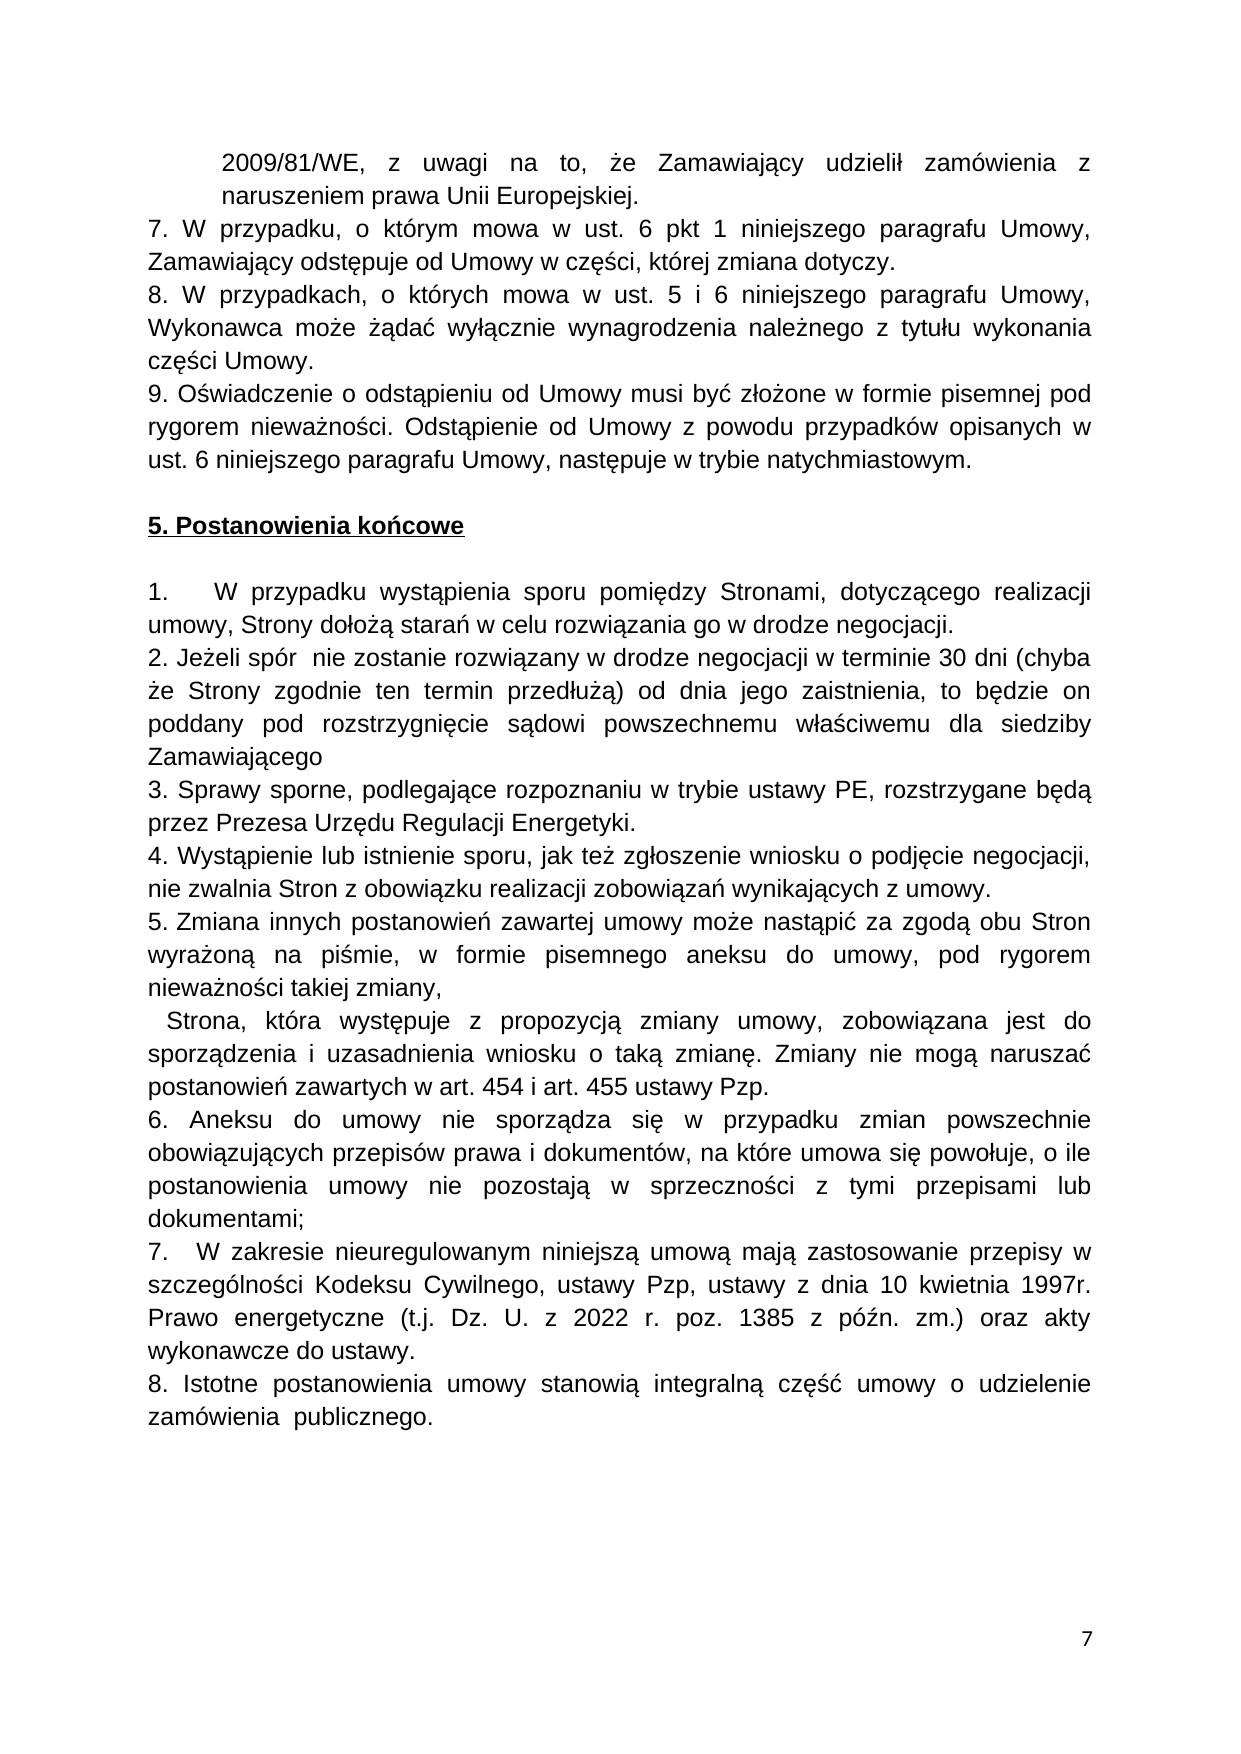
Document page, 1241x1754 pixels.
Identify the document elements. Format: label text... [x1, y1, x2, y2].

text 8. Istotne postanowienia umowy stanowią integralną część umowy o udzielenie zamówienia publicznego. [148, 1369, 1093, 1431]
text 4. Wystąpienie lub istnienie sporu, jak też zgłoszenie wniosku o podjęcie negocjacji, nie zwalnia Stron z obowiązku realizacji zobowiązań wynikających z umowy. [148, 841, 1093, 903]
text 1. W przypadku wystąpienia sporu pomiędzy Stronami, dotyczącego realizacji umowy, Strony dołożą starań w celu rozwiązania go w drodze negocjacji. [148, 577, 1093, 639]
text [221, 148, 1093, 209]
text 5. Zmiana innych postanowień zawartej umowy może nastąpić za zgodą obu Stron wyrażoną na piśmie, w formie pisemnego aneksu do umowy, pod rygorem nieważności takiej zmiany, [148, 907, 1093, 1002]
text 7. W zakresie nieuregulowanym niniejszą umową mają zastosowanie przepisy w szczególności Kodeksu Cywilnego, ustawy Pzp, ustawy z dnia 10 kwietnia 1997r. Prawo energetyczne (t.j. Dz. U. z 2022 r. poz. 1385 z późn. zm.) oraz akty wykonawcze do ustawy. [148, 1237, 1093, 1365]
text Strona, która występuje z propozycją zmiany umowy, zobowiązana jest do sporządzenia i uzasadnienia wniosku o taką zmianę. Zmiany nie mogą naruszać postanowień zawartych w art. 454 i art. 455 ustawy Pzp. [148, 1006, 1093, 1101]
text 2. Jeżeli spór nie zostanie rozwiązany w drodze negocjacji w terminie 30 dni (chyba że Strony zgodnie ten termin przedłużą) od dnia jego zaistnienia, to będzie on poddany pod rozstrzygnięcie sądowi powszechnemu właściwemu dla siedziby Zamawiającego [148, 643, 1093, 771]
text 9. Oświadczenie o odstąpieniu od Umowy musi być złożone w formie pisemnej pod rygorem nieważności. Odstąpienie od Umowy z powodu przypadków opisanych w ust. 6 niniejszego paragrafu Umowy, następuje w trybie natychmiastowym. [148, 379, 1093, 473]
text 7. W przypadku, o którym mowa w ust. 6 pkt 1 niniejszego paragrafu Umowy, Zamawiający odstępuje od Umowy w części, której zmiana dotyczy. [148, 214, 1093, 275]
text 3. Sprawy sporne, podlegające rozpoznaniu w trybie ustawy PE, rozstrzygane będą przez Prezesa Urzędu Regulacji Energetyki. [148, 775, 1093, 837]
text 6. Aneksu do umowy nie sporządza się w przypadku zmian powszechnie obowiązujących przepisów prawa i dokumentów, na które umowa się powołuje, o ile postanowienia umowy nie pozostają w sprzeczności z tymi przepisami lub dokumentami; [148, 1105, 1093, 1233]
text 8. W przypadkach, o których mowa w ust. 5 i 6 niniejszego paragrafu Umowy, Wykonawca może żądać wyłącznie wynagrodzenia należnego z tytułu wykonania części Umowy. [148, 280, 1093, 374]
text 5. Postanowienia końcowe [148, 511, 1093, 539]
